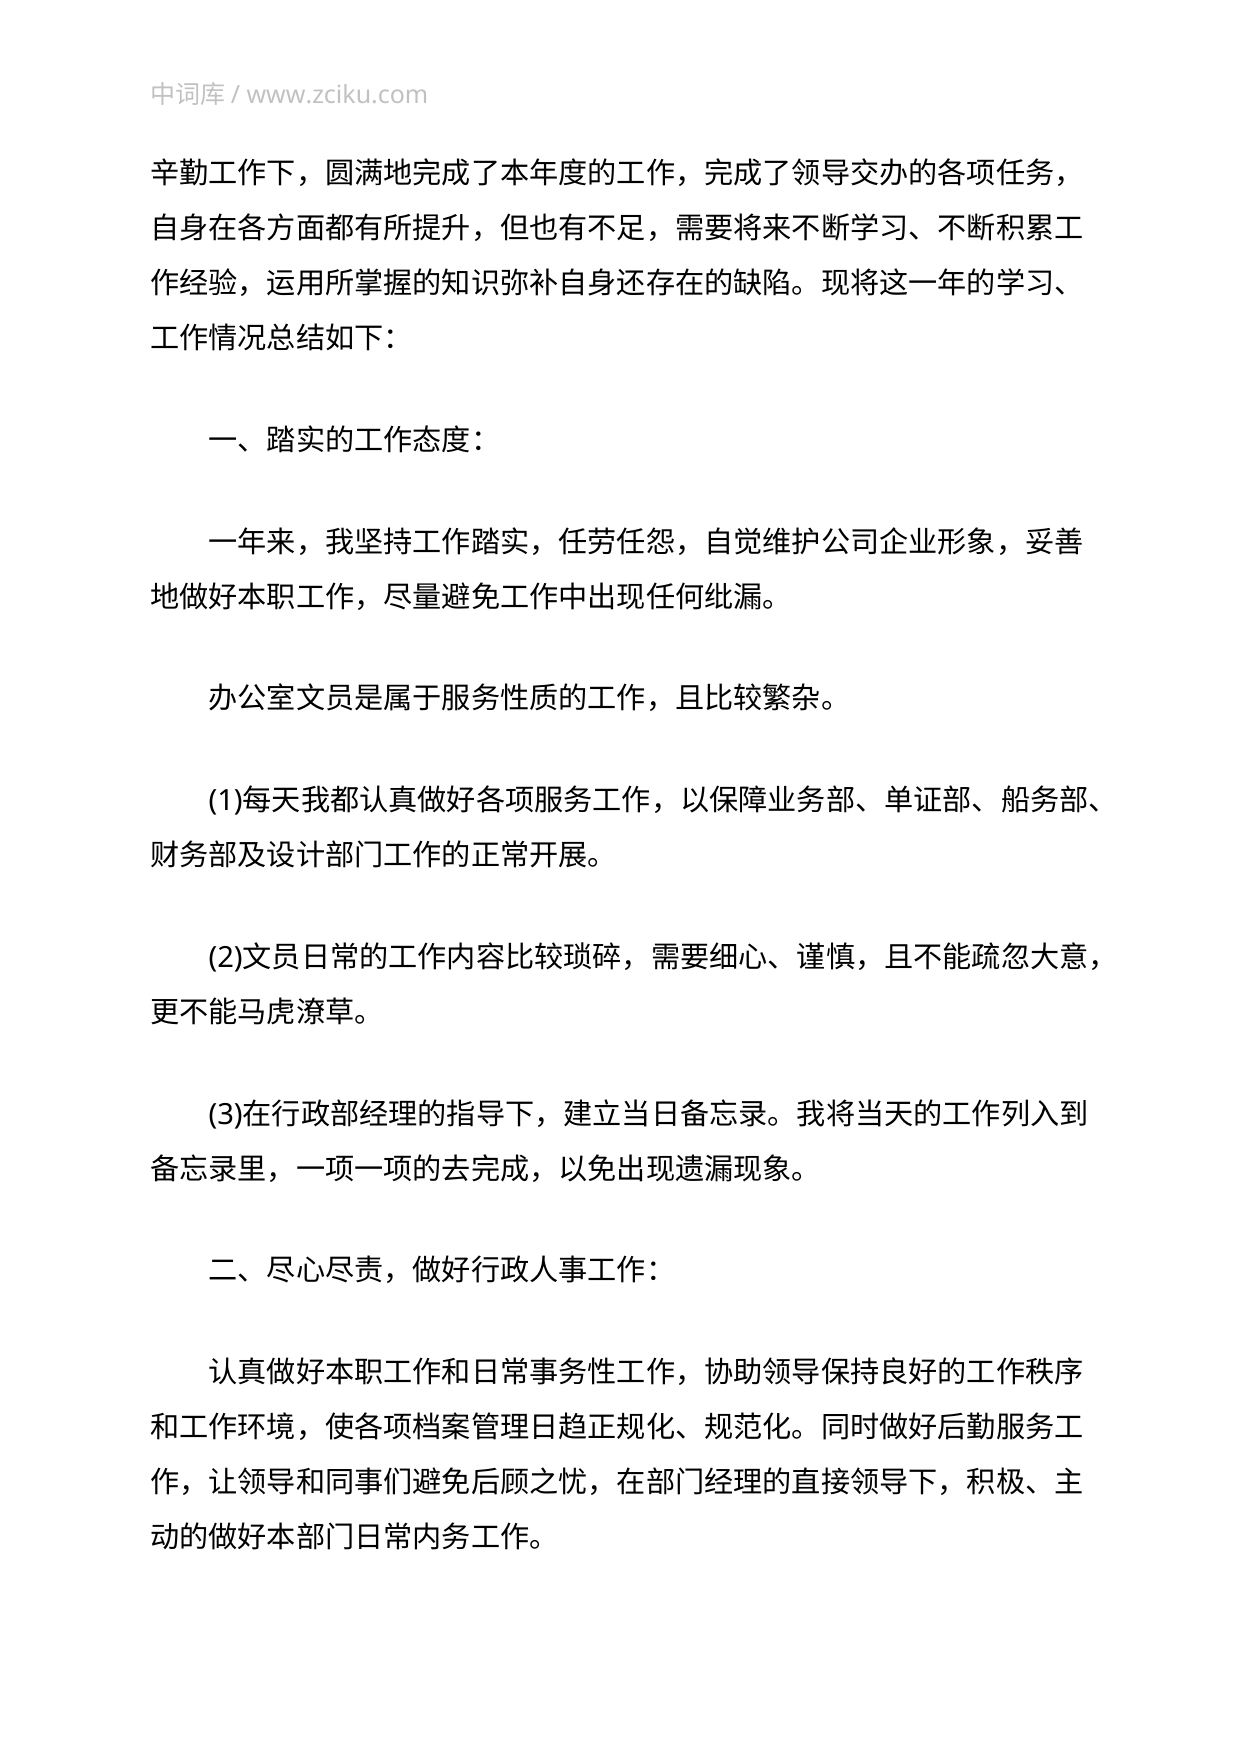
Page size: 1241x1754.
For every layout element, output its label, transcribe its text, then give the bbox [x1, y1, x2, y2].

text 一、踏实的工作态度： [150, 416, 1090, 459]
text (3)在行政部经理的指导下，建立当日备忘录。我将当天的工作列入到备忘录里，一项一项的去完成，以免出现遗漏现象。 [150, 1090, 1090, 1187]
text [150, 150, 1090, 357]
text 认真做好本职工作和日常事务性工作，协助领导保持良好的工作秩序和工作环境，使各项档案管理日趋正规化、规范化。同时做好后勤服务工作，让领导和同事们避免后顾之忧，在部门经理的直接领导下，积极、主动的做好本部门日常内务工作。 [150, 1349, 1090, 1556]
text (2)文员日常的工作内容比较琐碎，需要细心、谨慎，且不能疏忽大意，更不能马虎潦草。 [150, 933, 1090, 1031]
text 一年来，我坚持工作踏实，任劳任怨，自觉维护公司企业形象，妥善地做好本职工作，尽量避免工作中出现任何纰漏。 [150, 518, 1090, 615]
text 办公室文员是属于服务性质的工作，且比较繁杂。 [150, 675, 1090, 717]
text (1)每天我都认真做好各项服务工作，以保障业务部、单证部、船务部、财务部及设计部门工作的正常开展。 [150, 777, 1090, 874]
text 二、尽心尽责，做好行政人事工作： [150, 1247, 1090, 1289]
